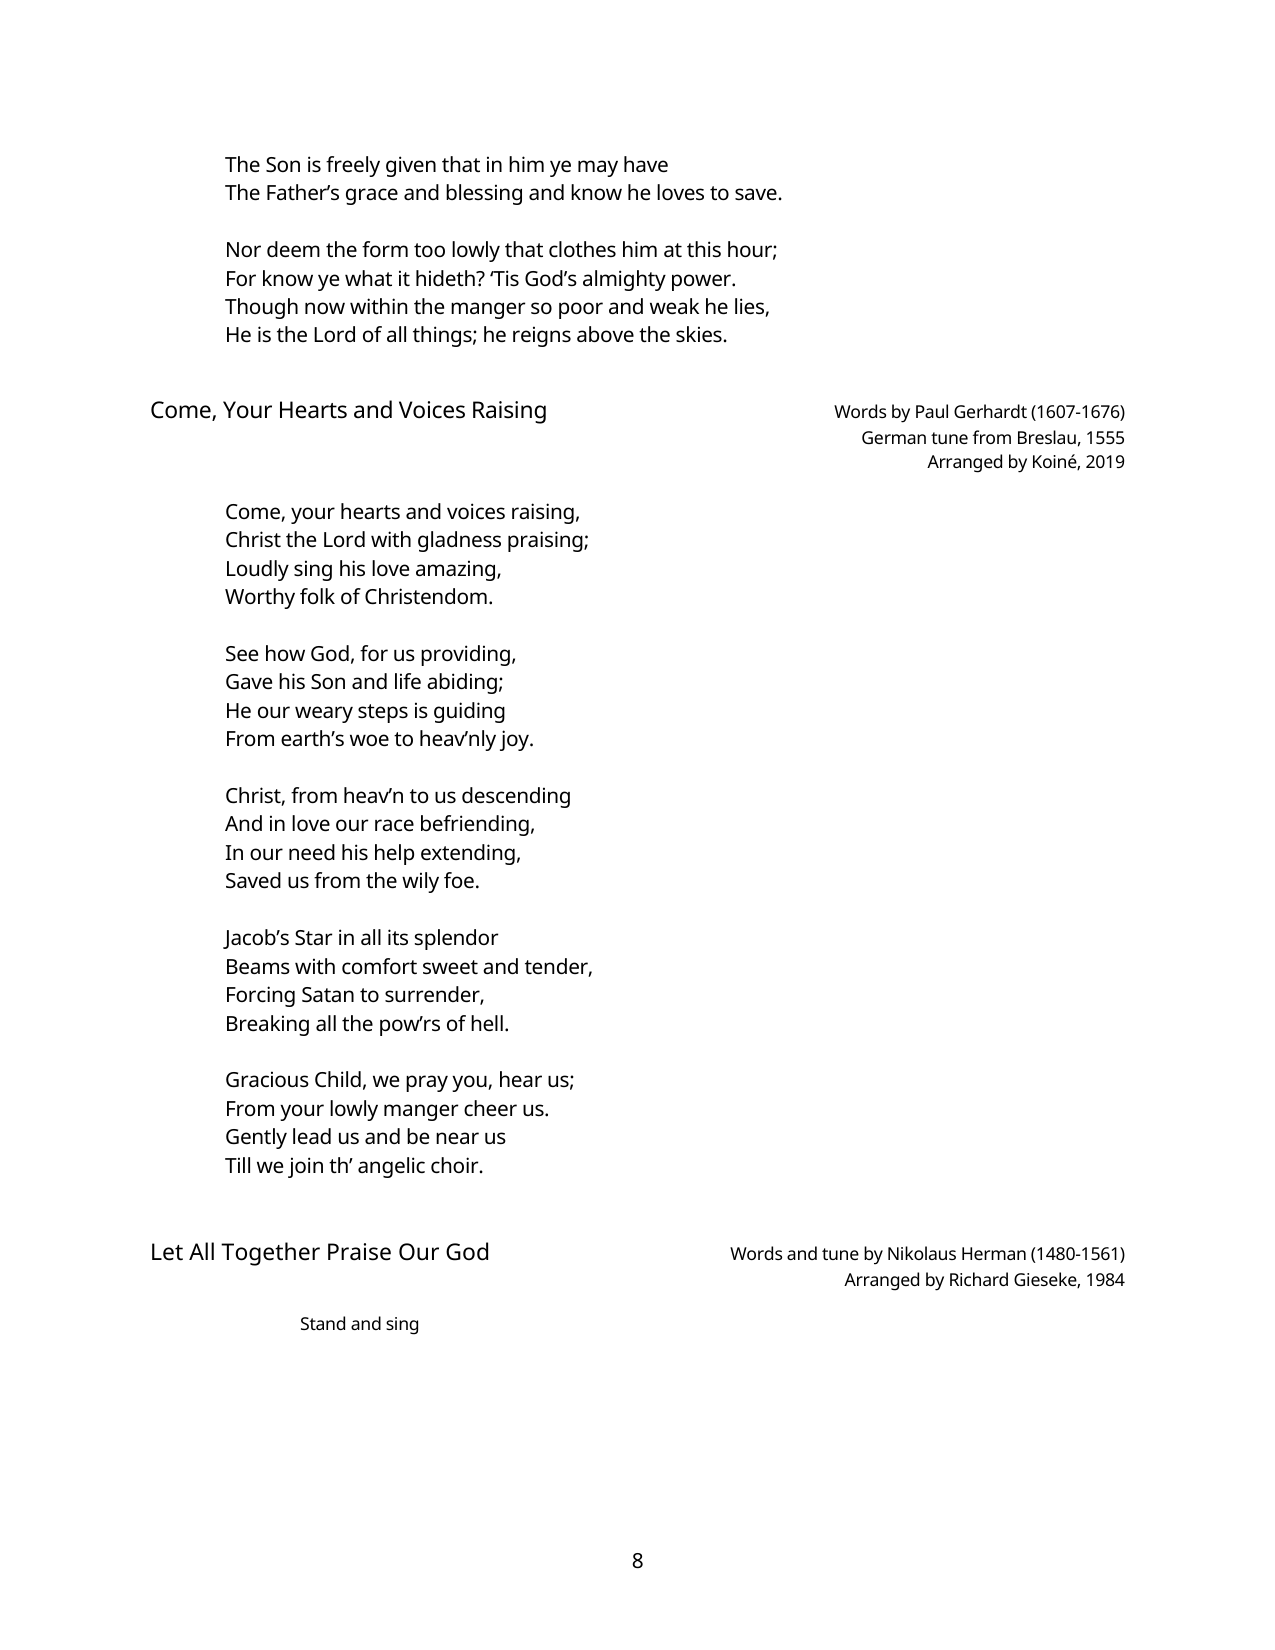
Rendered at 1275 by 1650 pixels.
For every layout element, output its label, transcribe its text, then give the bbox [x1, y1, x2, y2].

text Arranged by Richard Gieseke, 1984 [600, 1267, 1125, 1292]
text Gracious Child, we pray you, hear us; [225, 1066, 1125, 1094]
text He our weary steps is guiding [225, 696, 1125, 724]
text The Son is freely given that in him ye may have [225, 150, 1125, 178]
text See how God, for us providing, [225, 639, 1125, 667]
text Christ, from heav’n to us descending [225, 781, 1125, 809]
text The Father’s grace and blessing and know he loves to save. [225, 178, 1125, 207]
text German tune from Breslau, 1555 [150, 426, 1125, 450]
text Let All Together Praise Our God Words and tune by Nikolaus Herman (1480-1561) [150, 1236, 1125, 1267]
text Come, Your Hearts and Voices Raising Words by Paul Gerhardt (1607-1676) [150, 394, 1125, 426]
text For know ye what it hideth? ‘Tis God’s almighty power. [225, 264, 1125, 292]
text Breaking all the pow’rs of hell. [225, 1009, 1125, 1037]
text Saved us from the wily foe. [225, 866, 1125, 895]
text Jacob’s Star in all its splendor [225, 923, 1125, 952]
text Worthy folk of Christendom. [225, 582, 1125, 611]
text Though now within the manger so poor and weak he lies, [225, 292, 1125, 321]
text Stand and sing [150, 1311, 1125, 1336]
text Forcing Satan to surrender, [225, 980, 1125, 1009]
text Gently lead us and be near us [225, 1122, 1125, 1151]
text Beams with comfort sweet and tender, [225, 952, 1125, 980]
text He is the Lord of all things; he reigns above the skies. [225, 321, 1125, 349]
text Gave his Son and life abiding; [225, 667, 1125, 696]
text Christ the Lord with gladness praising; [225, 525, 1125, 554]
text From your lowly manger cheer us. [225, 1094, 1125, 1122]
text Loudly sing his love amazing, [225, 554, 1125, 582]
text Come, your hearts and voices raising, [225, 497, 1125, 525]
text And in love our race befriending, [225, 809, 1125, 838]
text Nor deem the form too lowly that clothes him at this hour; [225, 235, 1125, 264]
text In our need his help extending, [225, 838, 1125, 866]
text From earth’s woe to heav’nly joy. [225, 724, 1125, 753]
text Till we join th’ angelic choir. [225, 1151, 1125, 1179]
text Arranged by Koiné, 2019 [150, 450, 1125, 474]
